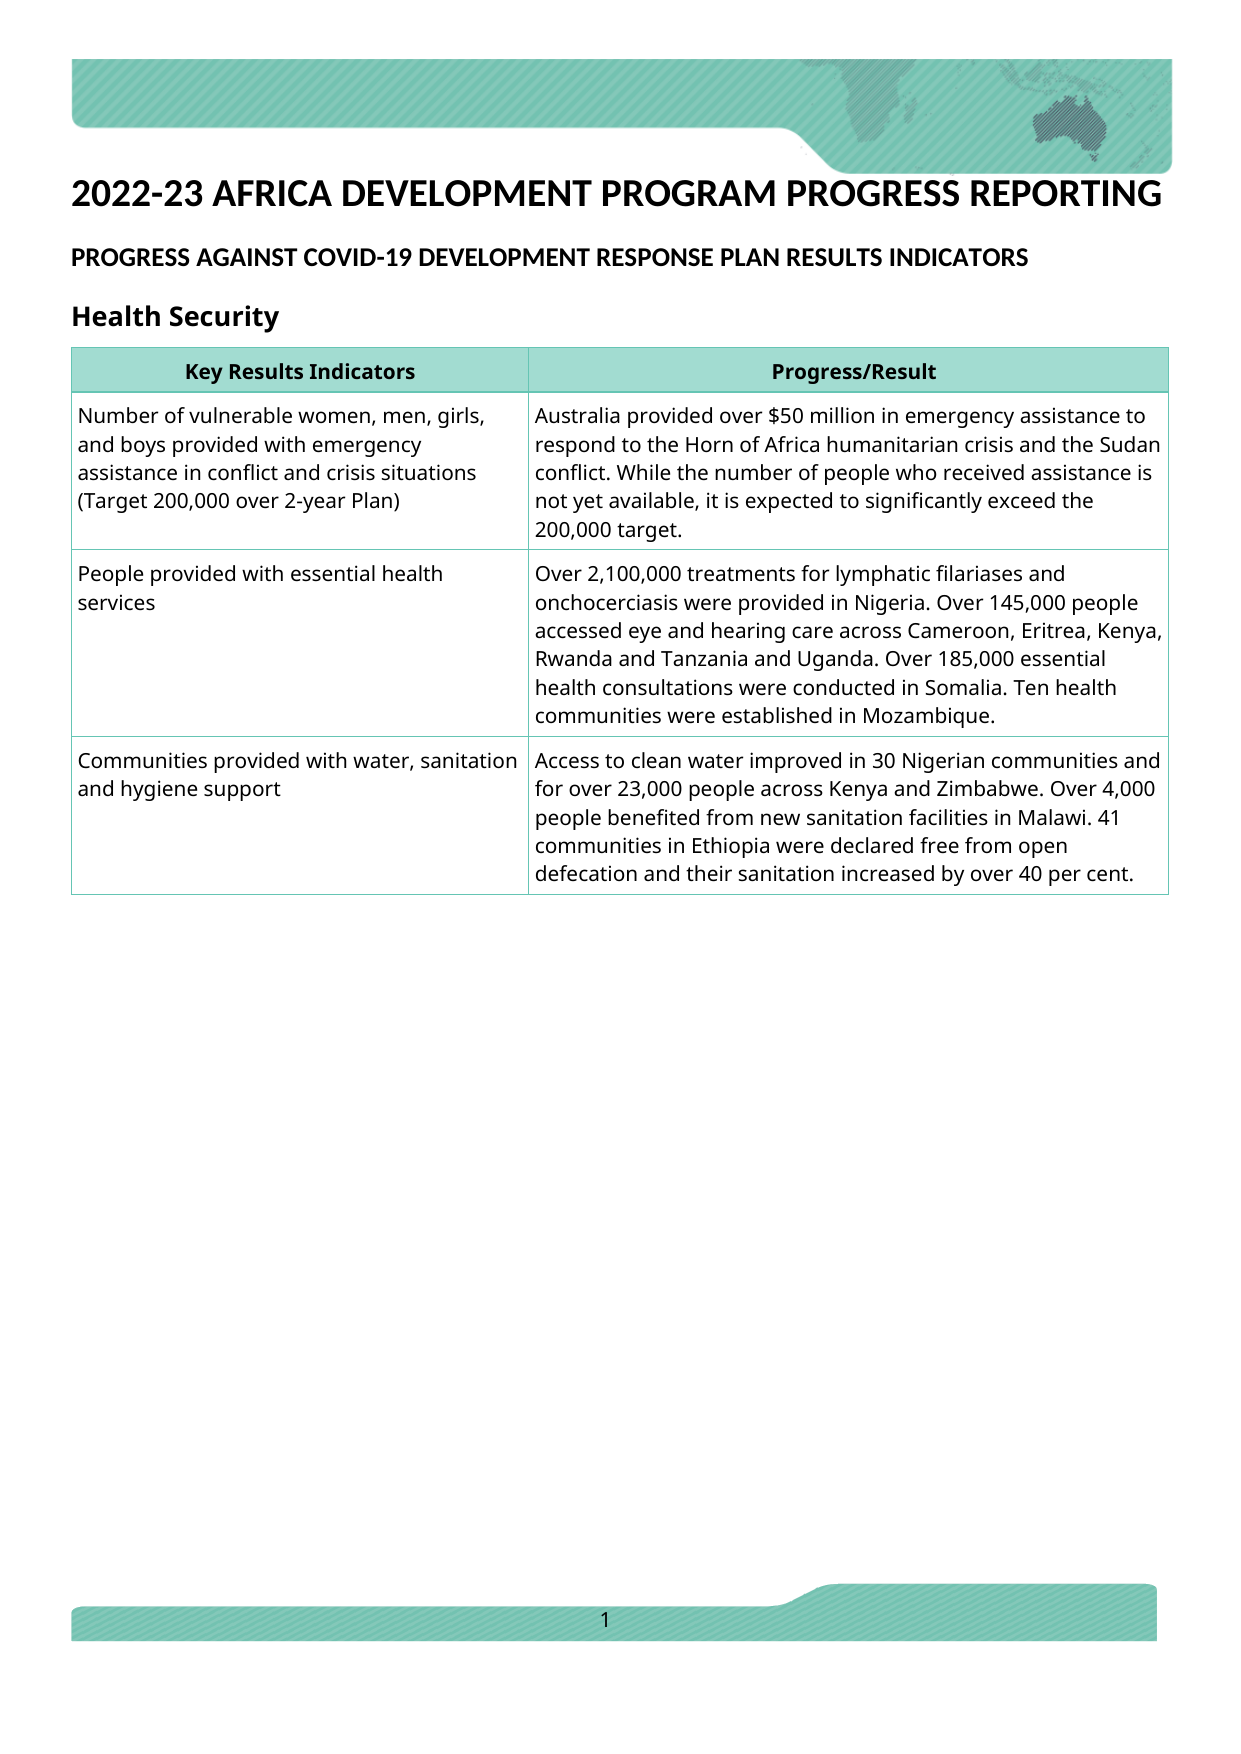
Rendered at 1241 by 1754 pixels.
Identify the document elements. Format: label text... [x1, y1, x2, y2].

table_cell Australia provided over $50 million in emergency assistance to respond to the Horn of Africa humanitarian crisis and the Sudan conflict. While the number of people who received assistance is not yet available, it is expected to significantly exceed the 200,000 target. [529, 393, 1168, 549]
subtitle Health Security [71, 298, 1169, 334]
table_header Progress/Result [529, 348, 1168, 391]
table_cell Access to clean water improved in 30 Nigerian communities and for over 23,000 people across Kenya and Zimbabwe. Over 4,000 people benefited from new sanitation facilities in Malawi. 41 communities in Ethiopia were declared free from open defecation and their sanitation increased by over 40 per cent. [529, 737, 1168, 894]
picture [70, 1583, 1159, 1642]
table_cell People provided with essential health services [72, 550, 528, 736]
table_header Key Results Indicators [72, 348, 528, 391]
table_cell Over 2,100,000 treatments for lymphatic filariases and onchocerciasis were provided in Nigeria. Over 145,000 people accessed eye and hearing care across Cameroon, Eritrea, Kenya, Rwanda and Tanzania and Uganda. Over 185,000 essential health consultations were conducted in Somalia. Ten health communities were established in Mozambique. [529, 550, 1168, 736]
subtitle 2022-23 Africa Development Program Progress Reporting [71, 176, 1169, 215]
picture [70, 59, 1173, 176]
table_cell Number of vulnerable women, men, girls, and boys provided with emergency assistance in conflict and crisis situations (Target 200,000 over 2-year Plan) [72, 393, 528, 549]
subtitle Progress against COVID-19 development Response plan results indicators [71, 240, 1169, 273]
table_cell Communities provided with water, sanitation and hygiene support [72, 737, 528, 894]
